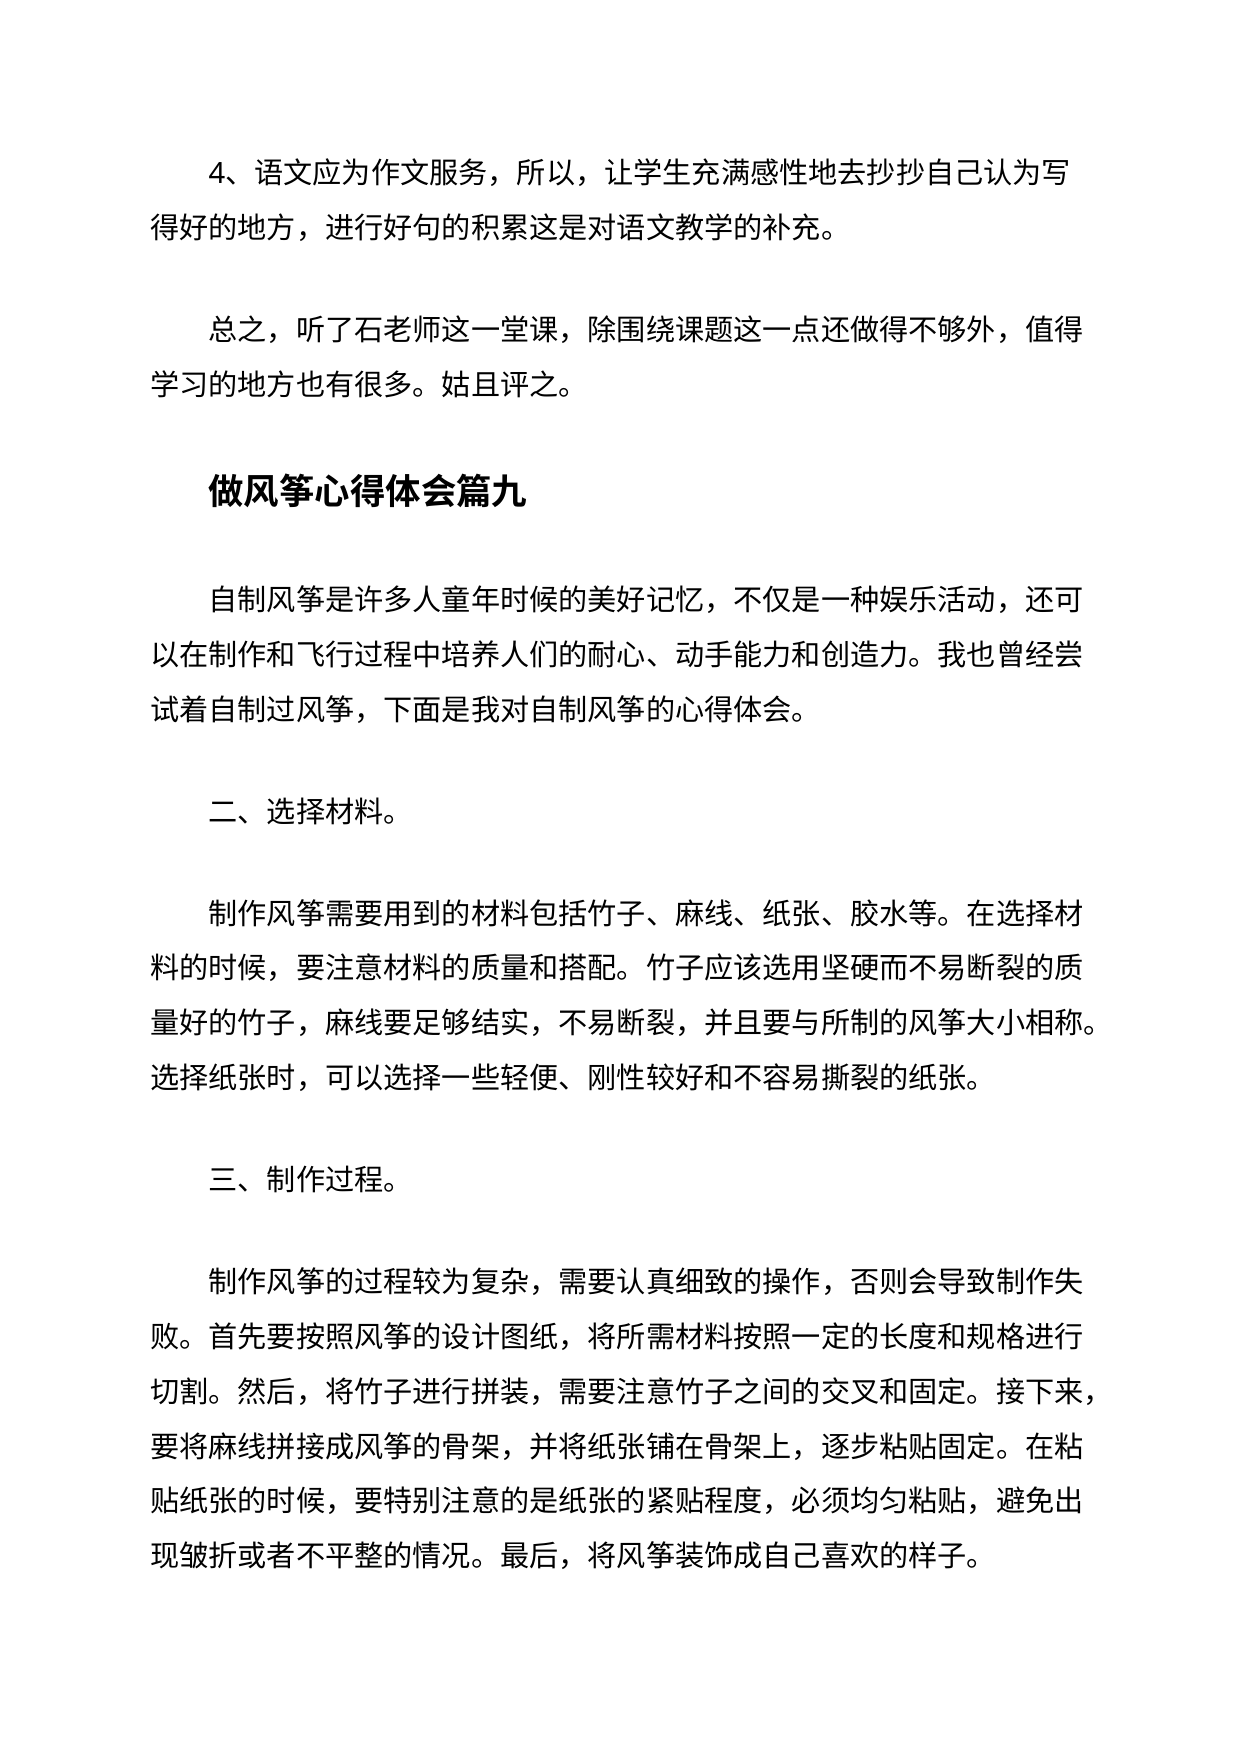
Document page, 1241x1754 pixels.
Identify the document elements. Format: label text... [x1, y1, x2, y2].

text 二、选择材料。 [150, 788, 1090, 831]
text 三、制作过程。 [150, 1157, 1090, 1199]
text 制作风筝的过程较为复杂，需要认真细致的操作，否则会导致制作失败。首先要按照风筝的设计图纸，将所需材料按照一定的长度和规格进行切割。然后，将竹子进行拼装，需要注意竹子之间的交叉和固定。接下来，要将麻线拼接成风筝的骨架，并将纸张铺在骨架上，逐步粘贴固定。在粘贴纸张的时候，要特别注意的是纸张的紧贴程度，必须均匀粘贴，避免出现皱折或者不平整的情况。最后，将风筝装饰成自己喜欢的样子。 [150, 1258, 1090, 1575]
text 总之，听了石老师这一堂课，除围绕课题这一点还做得不够外，值得学习的地方也有很多。姑且评之。 [150, 307, 1090, 404]
text 自制风筝是许多人童年时候的美好记忆，不仅是一种娱乐活动，还可以在制作和飞行过程中培养人们的耐心、动手能力和创造力。我也曾经尝试着自制过风筝，下面是我对自制风筝的心得体会。 [150, 577, 1090, 729]
text 制作风筝需要用到的材料包括竹子、麻线、纸张、胶水等。在选择材料的时候，要注意材料的质量和搭配。竹子应该选用坚硬而不易断裂的质量好的竹子，麻线要足够结实，不易断裂，并且要与所制的风筝大小相称。选择纸张时，可以选择一些轻便、刚性较好和不容易撕裂的纸张。 [150, 890, 1090, 1097]
text 4、语文应为作文服务，所以，让学生充满感性地去抄抄自己认为写得好的地方，进行好句的积累这是对语文教学的补充。 [150, 150, 1090, 247]
text 做风筝心得体会篇九 [150, 463, 1090, 515]
